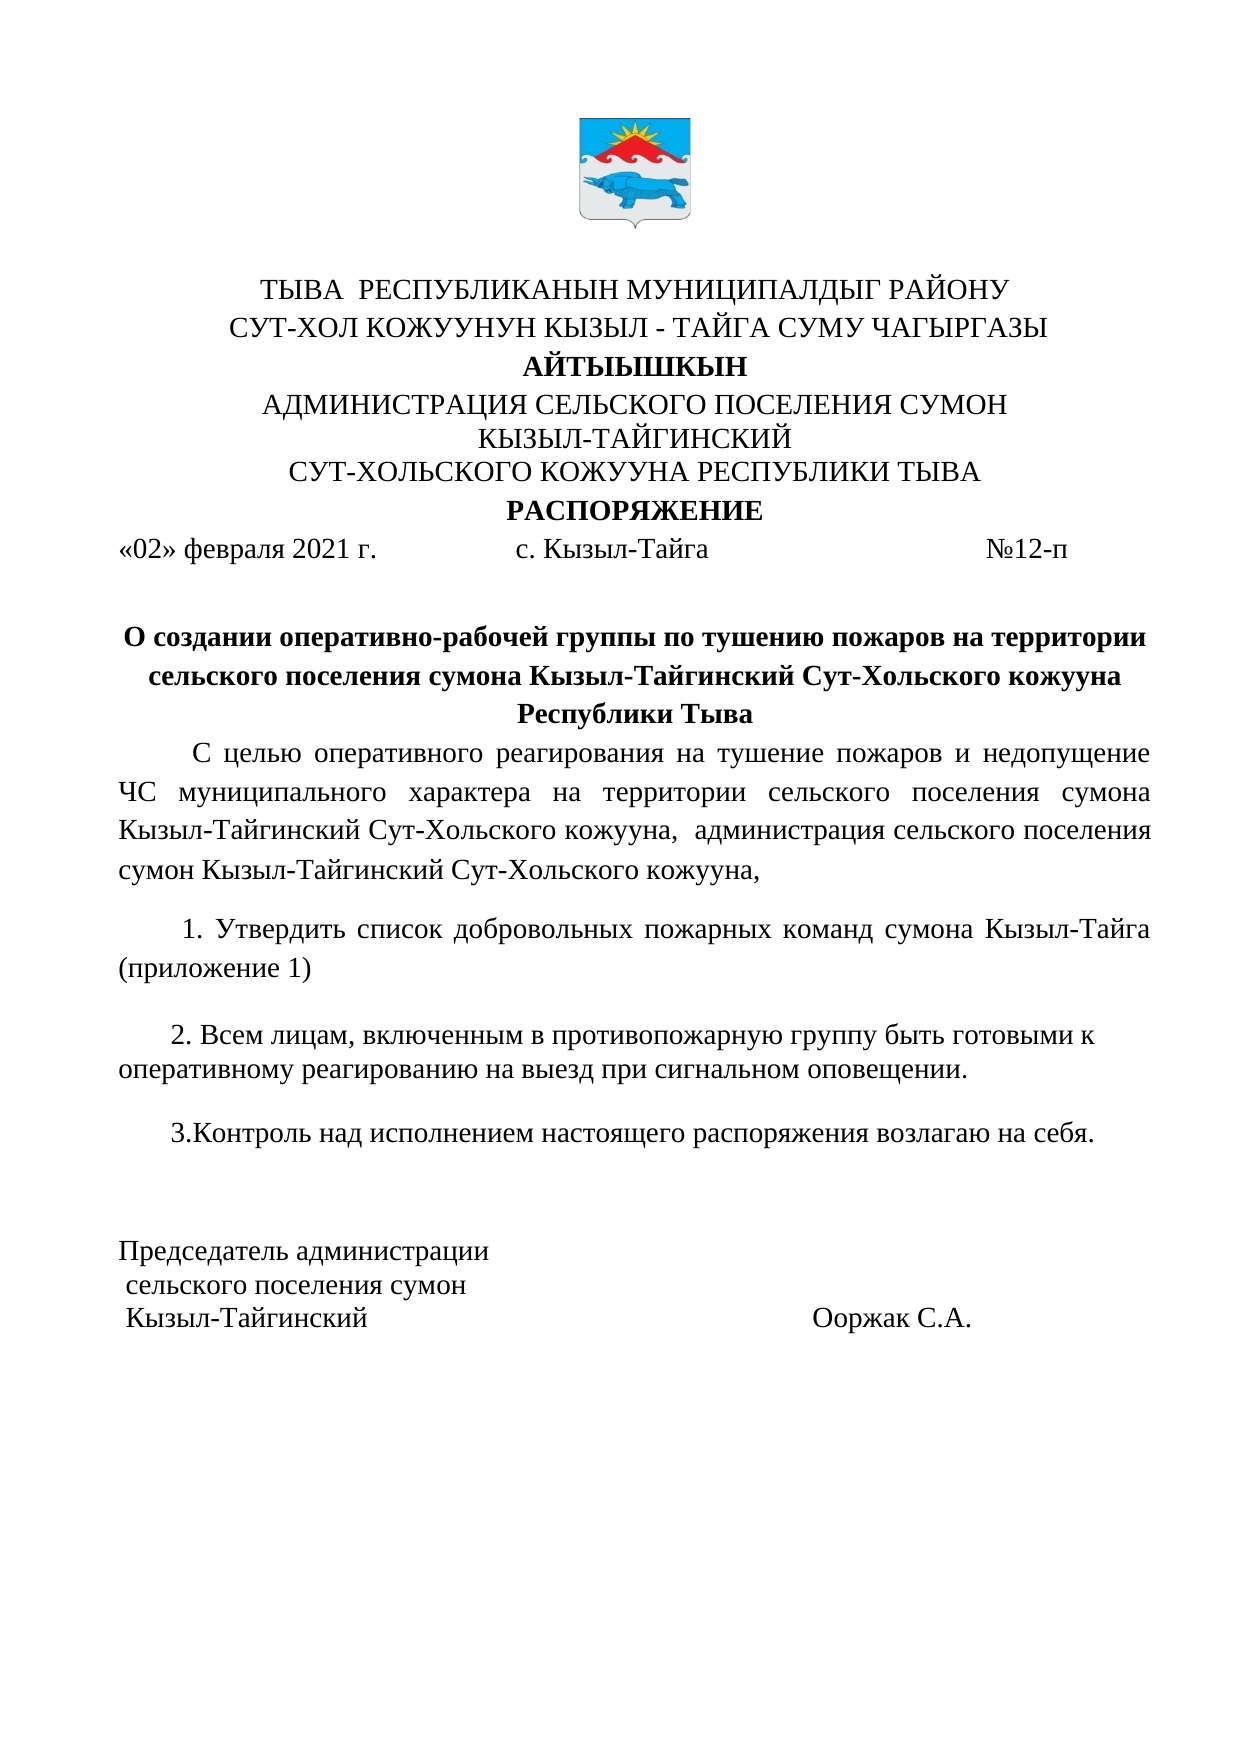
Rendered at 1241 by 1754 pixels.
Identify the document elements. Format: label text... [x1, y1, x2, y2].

text СУТ-ХОЛ КОЖУУНУН КЫЗЫЛ - ТАЙГА СУМУ ЧАГЫРГАЗЫ [118, 310, 1152, 344]
text РАСПОРЯЖЕНИЕ [118, 493, 1152, 527]
text ТЫВА РЕСПУБЛИКАНЫН МУНИЦИПАЛДЫГ РАЙОНУ [118, 272, 1152, 305]
text 2. Всем лицам, включенным в противопожарную группу быть готовыми к оперативному реагированию на выезд при сигнальном оповещении. [118, 1017, 1152, 1086]
text АЙТЫЫШКЫН [118, 349, 1152, 382]
text С целью оперативного реагирования на тушение пожаров и недопущение ЧС муниципального характера на территории сельского поселения сумона Кызыл-Тайгинский Сут-Хольского кожууна, администрация сельского поселения сумон Кызыл-Тайгинский Сут-Хольского кожууна, [118, 735, 1152, 885]
text СУТ-ХОЛЬСКОГО КОЖУУНА РЕСПУБЛИКИ ТЫВА [118, 454, 1152, 488]
text Председатель администрации [118, 1233, 1152, 1267]
text «02» февраля 2021 г. с. Кызыл-Тайга №12-п [118, 532, 1152, 565]
picture [579, 120, 691, 229]
text О создании оперативно-рабочей группы по тушению пожаров на территории сельского поселения сумона Кызыл-Тайгинский Сут-Хольского кожууна Республики Тыва [118, 619, 1152, 730]
subtitle КЫЗЫЛ-ТАЙГИНСКИЙ [118, 421, 1152, 454]
text Кызыл-Тайгинский Ооржак С.А. [118, 1301, 1152, 1334]
subtitle АДМИНИСТРАЦИЯ СЕЛЬСКОГО ПОСЕЛЕНИЯ СУМОН [118, 387, 1152, 421]
text сельского поселения сумон [118, 1267, 1152, 1301]
text 3.Контроль над исполнением настоящего распоряжения возлагаю на себя. [118, 1115, 1152, 1148]
text 1. Утвердить список добровольных пожарных команд сумона Кызыл-Тайга (приложение 1) [118, 911, 1152, 983]
